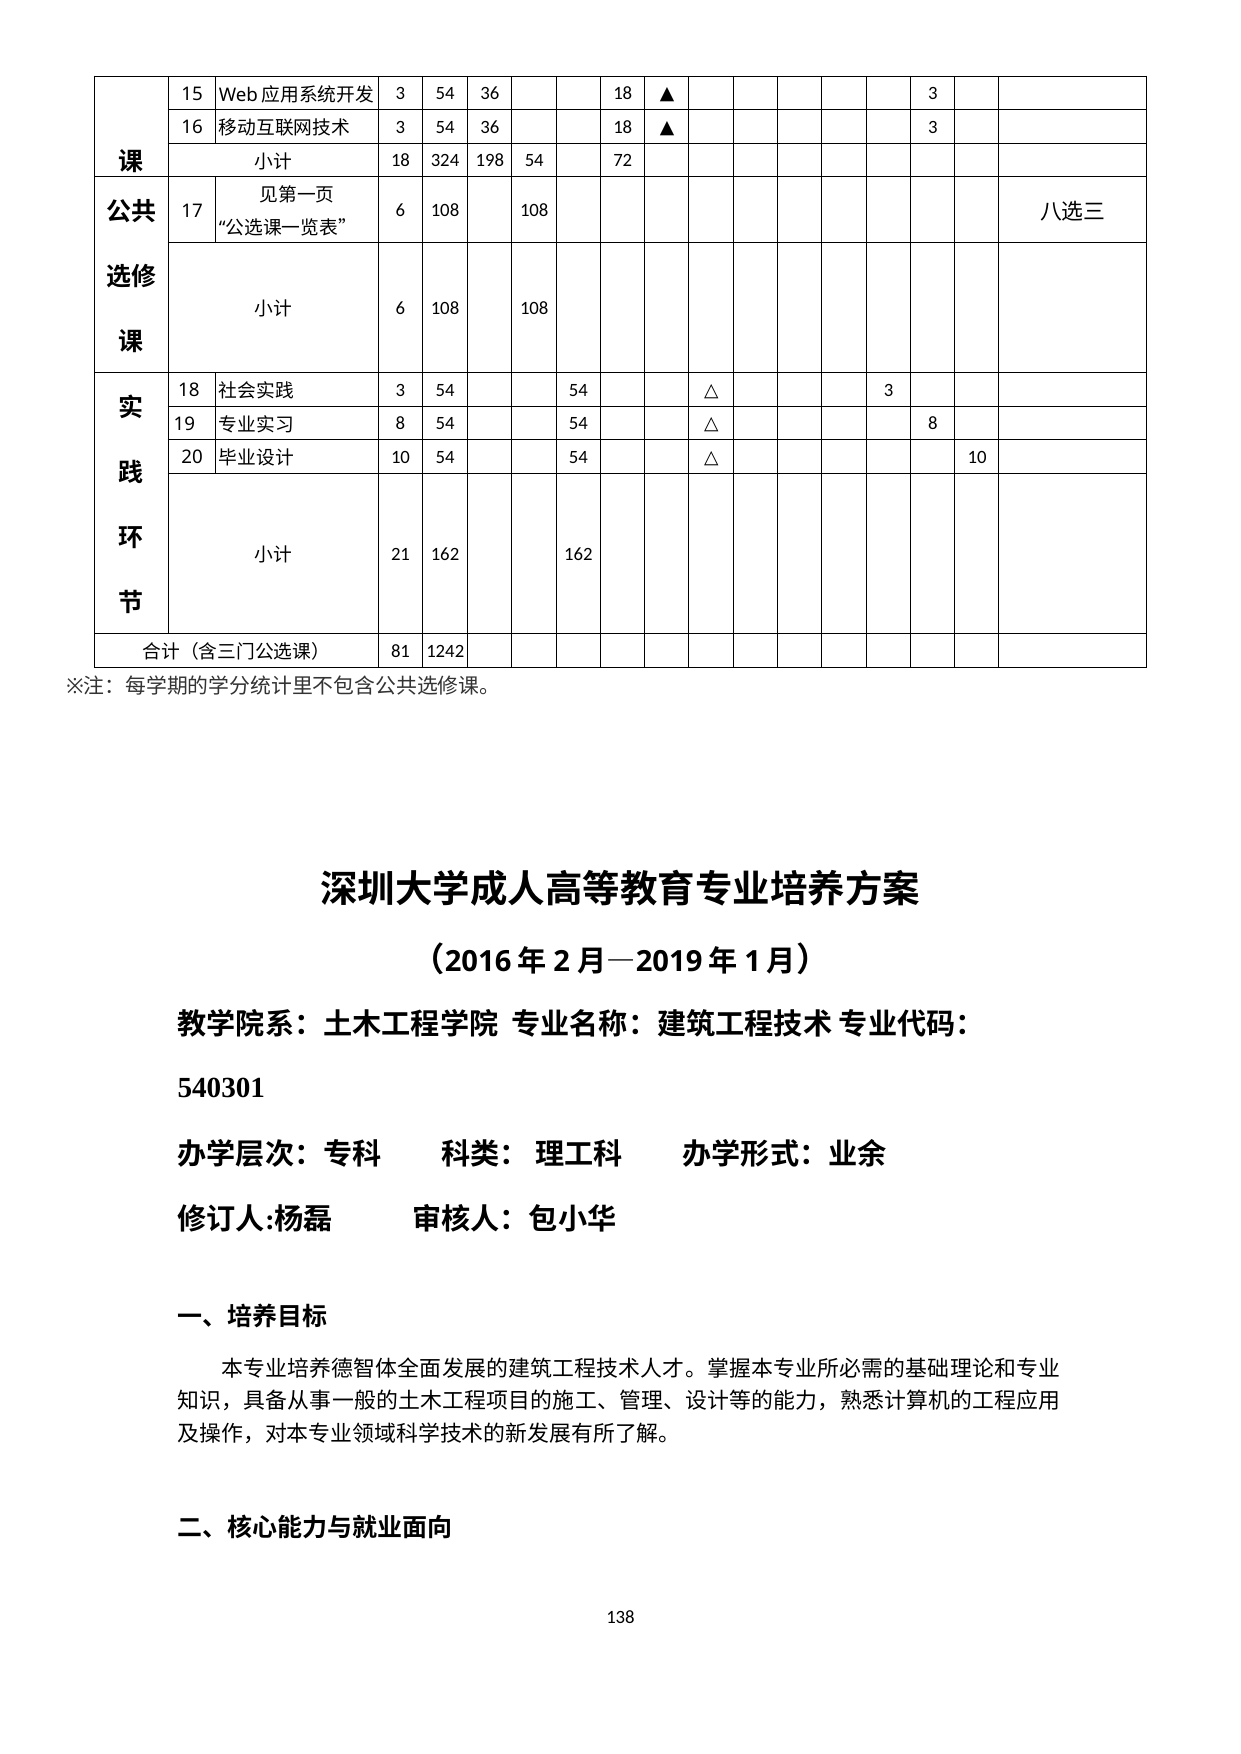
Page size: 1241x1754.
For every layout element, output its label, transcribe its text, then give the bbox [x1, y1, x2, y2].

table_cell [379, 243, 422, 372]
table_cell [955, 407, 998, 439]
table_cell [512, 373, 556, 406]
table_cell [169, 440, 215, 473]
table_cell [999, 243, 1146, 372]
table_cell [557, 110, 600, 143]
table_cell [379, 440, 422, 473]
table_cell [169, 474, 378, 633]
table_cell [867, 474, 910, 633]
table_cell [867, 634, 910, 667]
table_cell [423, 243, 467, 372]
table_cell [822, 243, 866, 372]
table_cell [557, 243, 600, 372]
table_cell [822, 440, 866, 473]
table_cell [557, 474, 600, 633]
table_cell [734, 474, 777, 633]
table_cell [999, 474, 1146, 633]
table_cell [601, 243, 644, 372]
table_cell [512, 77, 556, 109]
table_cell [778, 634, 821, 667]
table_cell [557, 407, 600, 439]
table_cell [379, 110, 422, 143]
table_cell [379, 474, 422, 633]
text （2016年 2 月—2019年 1月） [177, 924, 1063, 989]
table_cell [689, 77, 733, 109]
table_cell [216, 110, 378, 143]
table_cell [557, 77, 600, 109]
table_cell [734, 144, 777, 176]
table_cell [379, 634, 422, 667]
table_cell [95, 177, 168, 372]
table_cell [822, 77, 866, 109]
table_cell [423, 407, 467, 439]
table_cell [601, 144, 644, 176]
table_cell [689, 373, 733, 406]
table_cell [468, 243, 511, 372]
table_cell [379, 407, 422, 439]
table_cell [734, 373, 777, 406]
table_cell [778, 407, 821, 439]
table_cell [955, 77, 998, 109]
text 教学院系：土木工程学院 专业名称：建筑工程技术 专业代码：540301 [177, 989, 1063, 1119]
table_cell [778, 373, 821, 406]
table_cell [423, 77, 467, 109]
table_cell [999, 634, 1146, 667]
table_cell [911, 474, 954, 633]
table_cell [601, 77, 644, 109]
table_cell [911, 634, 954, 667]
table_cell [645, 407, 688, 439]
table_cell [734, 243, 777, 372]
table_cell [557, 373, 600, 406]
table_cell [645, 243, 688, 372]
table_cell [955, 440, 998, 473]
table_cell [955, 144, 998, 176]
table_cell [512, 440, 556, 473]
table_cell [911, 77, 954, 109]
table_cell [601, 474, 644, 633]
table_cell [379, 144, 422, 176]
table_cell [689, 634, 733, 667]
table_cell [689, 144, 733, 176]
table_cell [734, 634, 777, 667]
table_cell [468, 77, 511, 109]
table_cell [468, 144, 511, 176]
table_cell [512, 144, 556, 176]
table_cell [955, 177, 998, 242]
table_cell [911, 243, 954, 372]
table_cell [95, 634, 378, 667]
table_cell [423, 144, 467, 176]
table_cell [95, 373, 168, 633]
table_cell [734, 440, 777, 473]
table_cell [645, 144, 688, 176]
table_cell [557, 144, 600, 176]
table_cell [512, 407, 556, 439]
text 修订人:杨磊 审核人：包小华 [177, 1184, 1063, 1249]
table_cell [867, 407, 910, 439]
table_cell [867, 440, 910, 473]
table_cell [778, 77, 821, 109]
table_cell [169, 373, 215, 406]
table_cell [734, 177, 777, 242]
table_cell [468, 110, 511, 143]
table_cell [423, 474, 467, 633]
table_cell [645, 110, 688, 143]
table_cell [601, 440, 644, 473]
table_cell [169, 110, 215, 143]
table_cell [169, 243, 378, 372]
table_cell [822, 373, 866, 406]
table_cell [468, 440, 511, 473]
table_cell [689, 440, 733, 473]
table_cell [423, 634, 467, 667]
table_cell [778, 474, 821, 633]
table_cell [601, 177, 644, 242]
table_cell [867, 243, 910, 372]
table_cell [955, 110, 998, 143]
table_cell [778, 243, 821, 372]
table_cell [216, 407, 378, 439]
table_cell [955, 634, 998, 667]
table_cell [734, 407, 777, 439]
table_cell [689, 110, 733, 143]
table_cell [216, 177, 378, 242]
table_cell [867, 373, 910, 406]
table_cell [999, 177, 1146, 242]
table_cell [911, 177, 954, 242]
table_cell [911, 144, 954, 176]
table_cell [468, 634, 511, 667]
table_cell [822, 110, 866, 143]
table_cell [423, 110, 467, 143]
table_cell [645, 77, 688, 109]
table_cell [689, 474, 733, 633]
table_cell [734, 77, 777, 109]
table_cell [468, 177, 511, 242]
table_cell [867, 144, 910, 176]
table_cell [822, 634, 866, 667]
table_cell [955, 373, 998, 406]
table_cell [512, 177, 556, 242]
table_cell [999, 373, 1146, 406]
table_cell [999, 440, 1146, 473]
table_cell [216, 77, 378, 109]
text ※注：每学期的学分统计里不包含公共选修课。 [44, 668, 1063, 700]
text 二、核心能力与就业面向 [177, 1493, 1063, 1558]
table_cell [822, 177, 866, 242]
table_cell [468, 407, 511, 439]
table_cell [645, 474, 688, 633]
text 一、培养目标 [177, 1282, 1063, 1347]
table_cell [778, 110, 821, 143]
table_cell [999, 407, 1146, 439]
text 办学层次：专科 科类： 理工科 办学形式：业余 [177, 1119, 1063, 1184]
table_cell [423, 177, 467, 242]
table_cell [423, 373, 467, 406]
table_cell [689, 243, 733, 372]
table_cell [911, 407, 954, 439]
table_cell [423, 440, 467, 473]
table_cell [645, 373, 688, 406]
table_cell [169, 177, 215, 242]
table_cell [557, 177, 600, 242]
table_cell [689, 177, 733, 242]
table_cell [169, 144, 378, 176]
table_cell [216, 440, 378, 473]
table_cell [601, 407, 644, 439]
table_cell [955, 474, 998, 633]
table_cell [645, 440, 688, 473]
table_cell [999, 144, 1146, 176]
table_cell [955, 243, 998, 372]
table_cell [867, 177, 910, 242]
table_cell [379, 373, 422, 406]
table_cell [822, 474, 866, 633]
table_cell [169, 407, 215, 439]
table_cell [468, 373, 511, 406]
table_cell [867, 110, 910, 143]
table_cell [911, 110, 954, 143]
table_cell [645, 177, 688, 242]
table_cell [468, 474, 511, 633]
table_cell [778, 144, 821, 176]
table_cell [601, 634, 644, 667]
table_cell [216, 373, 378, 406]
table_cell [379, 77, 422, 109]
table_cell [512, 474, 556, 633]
text 本专业培养德智体全面发展的建筑工程技术人才。掌握本专业所必需的基础理论和专业知识，具备从事一般的土木工程项目的施工、管理、设计等的能力，熟悉计算机的工程应用及操作，对本专业领域科学技术的新发展有所了解。 [177, 1350, 1063, 1448]
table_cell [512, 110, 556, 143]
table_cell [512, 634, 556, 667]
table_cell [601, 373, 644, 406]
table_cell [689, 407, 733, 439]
title 深圳大学成人高等教育专业培养方案 [177, 853, 1063, 918]
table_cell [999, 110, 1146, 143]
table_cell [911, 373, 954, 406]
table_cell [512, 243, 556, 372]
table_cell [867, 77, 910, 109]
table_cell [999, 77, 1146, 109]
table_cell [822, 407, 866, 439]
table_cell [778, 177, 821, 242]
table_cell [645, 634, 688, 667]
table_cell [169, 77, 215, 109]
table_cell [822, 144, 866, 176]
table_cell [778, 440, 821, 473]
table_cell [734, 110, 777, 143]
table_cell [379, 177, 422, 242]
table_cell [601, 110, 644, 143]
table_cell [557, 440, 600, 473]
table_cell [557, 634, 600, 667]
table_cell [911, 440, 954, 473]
